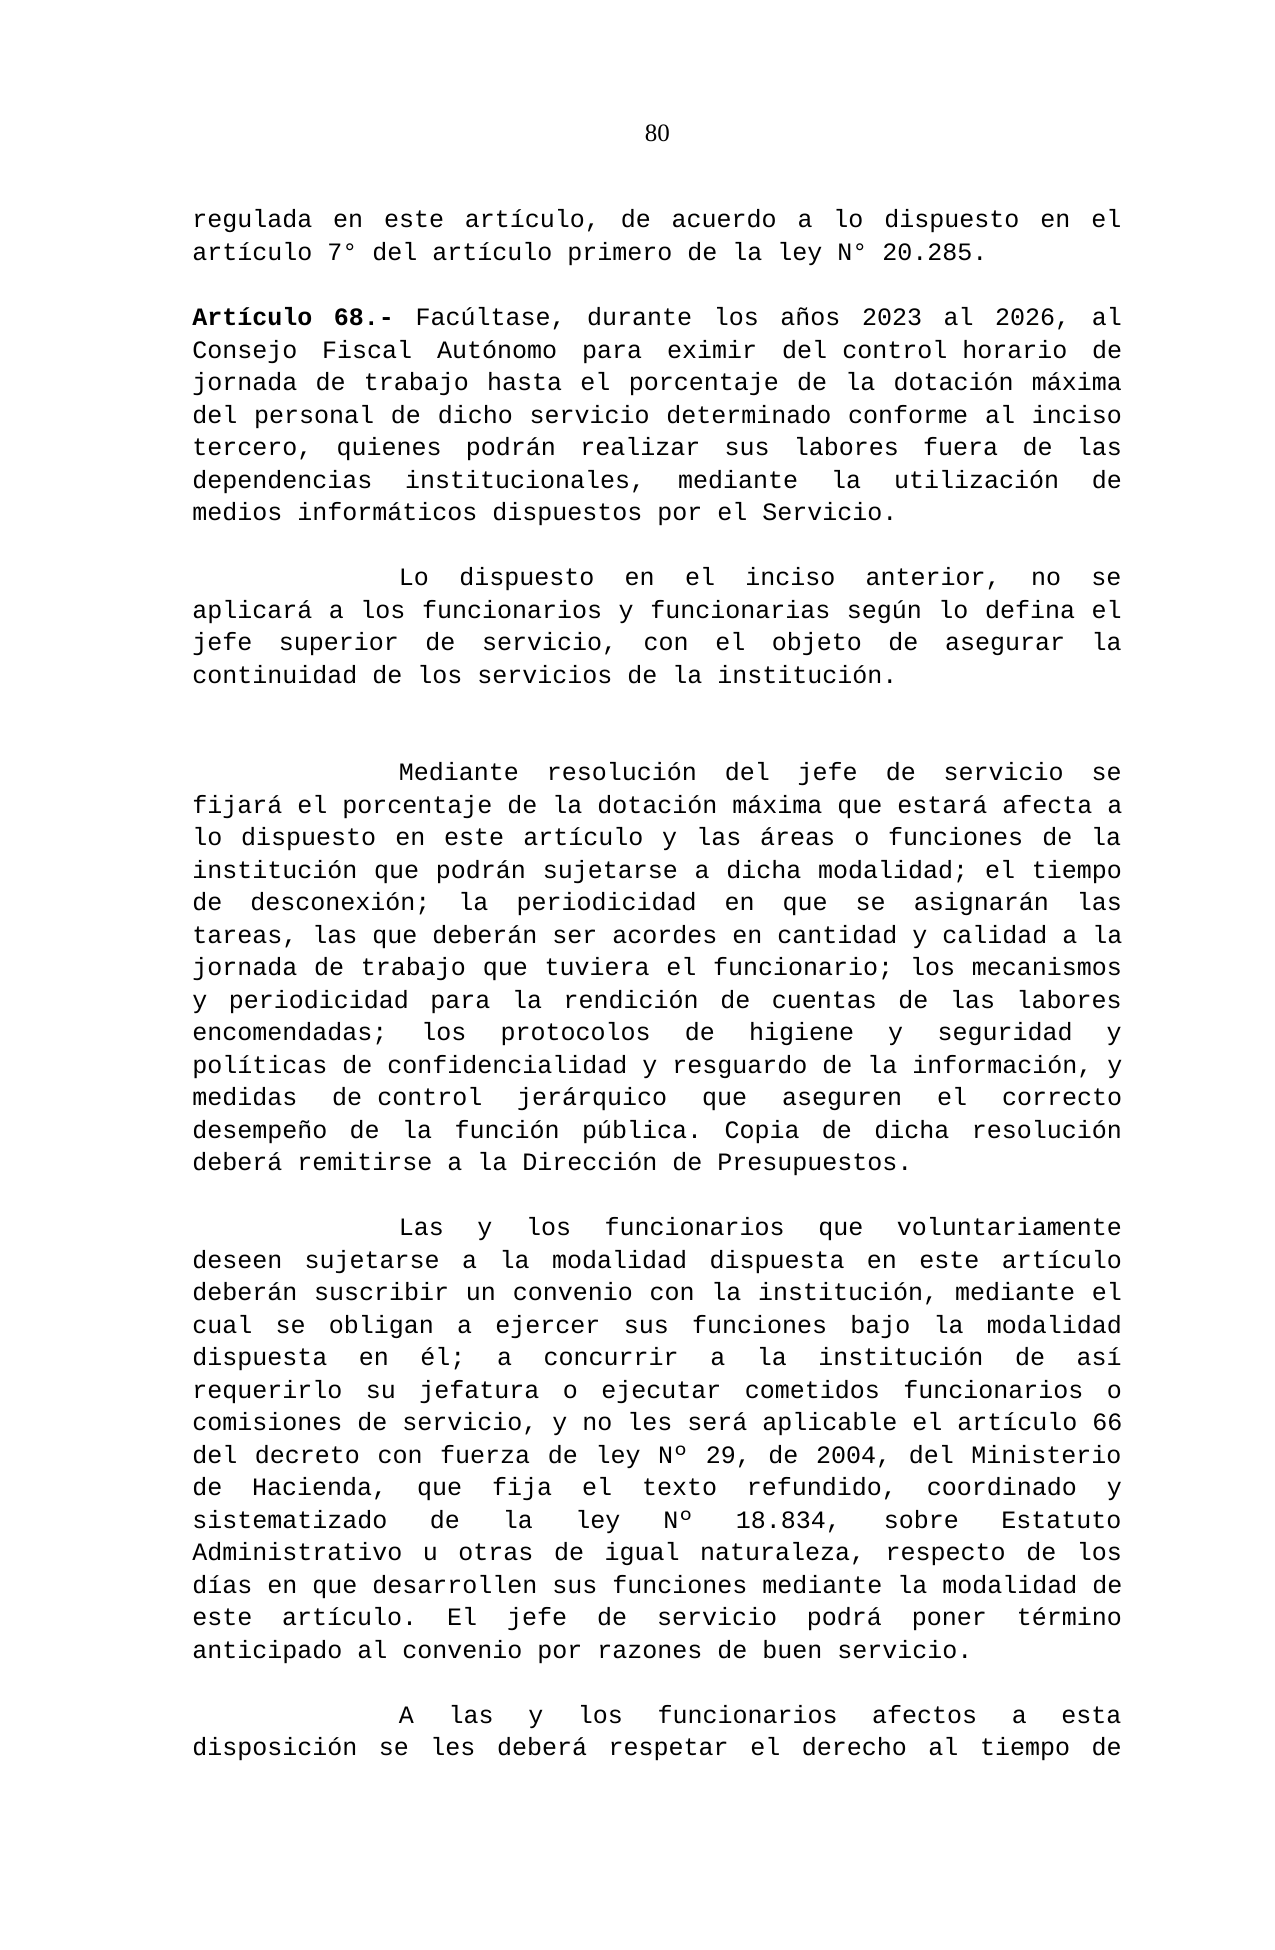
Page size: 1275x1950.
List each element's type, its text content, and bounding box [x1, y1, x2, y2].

text Lo dispuesto en el inciso anterior, no se aplicará a los funcionarios y funcionarias según lo defina el jefe superior de servicio, con el objeto de asegurar la continuidad de los servicios de la institución. [192, 565, 1122, 691]
text Artículo 68.- Facúltase, durante los años 2023 al 2026, al Consejo Fiscal Autónomo para eximir del control horario de jornada de trabajo hasta el porcentaje de la dotación máxima del personal de dicho servicio determinado conforme al inciso tercero, quienes podrán realizar sus labores fuera de las dependencias institucionales, mediante la utilización de medios informáticos dispuestos por el Servicio. [192, 305, 1122, 528]
text Las y los funcionarios que voluntariamente deseen sujetarse a la modalidad dispuesta en este artículo deberán suscribir un convenio con la institución, mediante el cual se obligan a ejercer sus funciones bajo la modalidad dispuesta en él; a concurrir a la institución de así requerirlo su jefatura o ejecutar cometidos funcionarios o comisiones de servicio, y no les será aplicable el artículo 66 del decreto con fuerza de ley Nº 29, de 2004, del Ministerio de Hacienda, que fija el texto refundido, coordinado y sistematizado de la ley Nº 18.834, sobre Estatuto Administrativo u otras de igual naturaleza, respecto de los días en que desarrollen sus funciones mediante la modalidad de este artículo. El jefe de servicio podrá poner término anticipado al convenio por razones de buen servicio. [192, 1215, 1122, 1666]
text Mediante resolución del jefe de servicio se fijará el porcentaje de la dotación máxima que estará afecta a lo dispuesto en este artículo y las áreas o funciones de la institución que podrán sujetarse a dicha modalidad; el tiempo de desconexión; la periodicidad en que se asignarán las tareas, las que deberán ser acordes en cantidad y calidad a la jornada de trabajo que tuviera el funcionario; los mecanismos y periodicidad para la rendición de cuentas de las labores encomendadas; los protocolos de higiene y seguridad y políticas de confidencialidad y resguardo de la información, y medidas de control jerárquico que aseguren el correcto desempeño de la función pública. Copia de dicha resolución deberá remitirse a la Dirección de Presupuestos. [192, 760, 1122, 1178]
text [192, 1702, 1122, 1763]
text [192, 207, 1122, 268]
